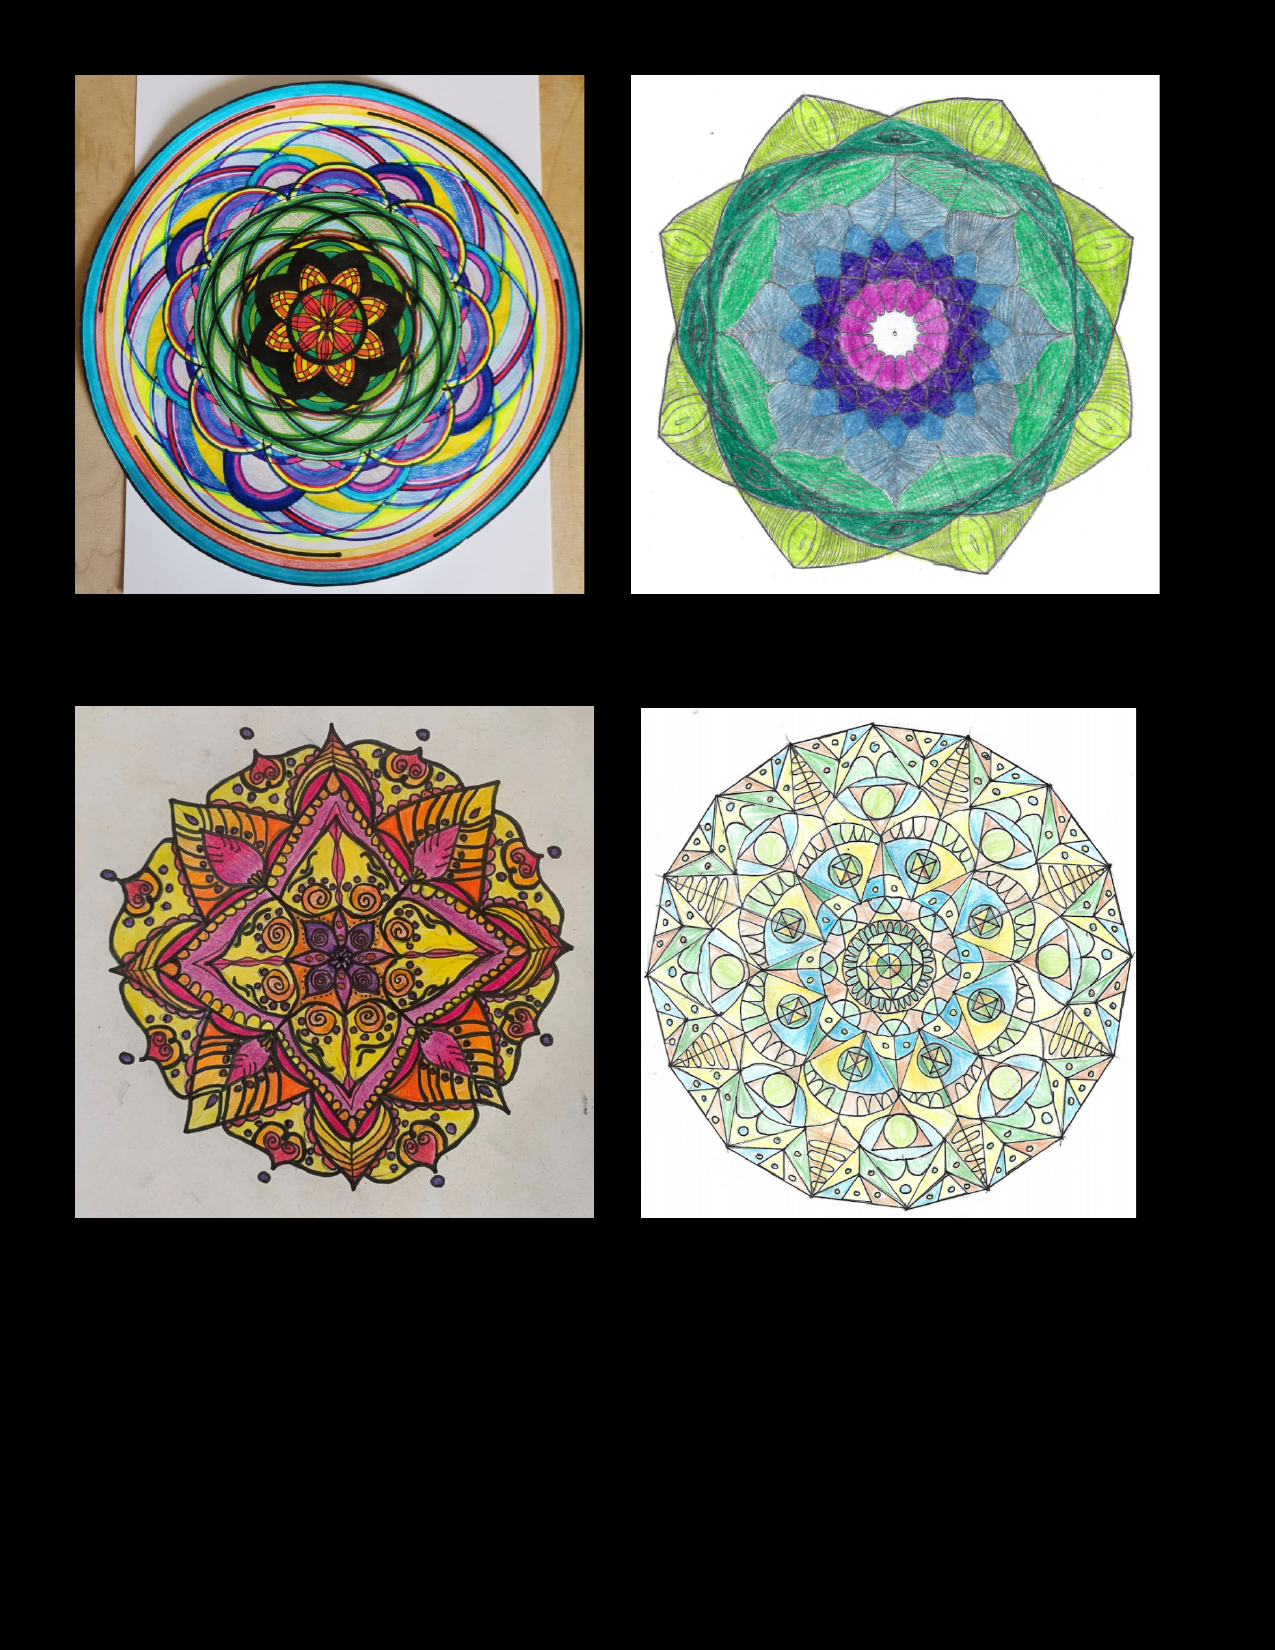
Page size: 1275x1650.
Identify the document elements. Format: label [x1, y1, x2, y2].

picture [75, 706, 594, 1218]
picture [631, 75, 1160, 594]
picture [75, 75, 585, 594]
picture [641, 708, 1137, 1218]
